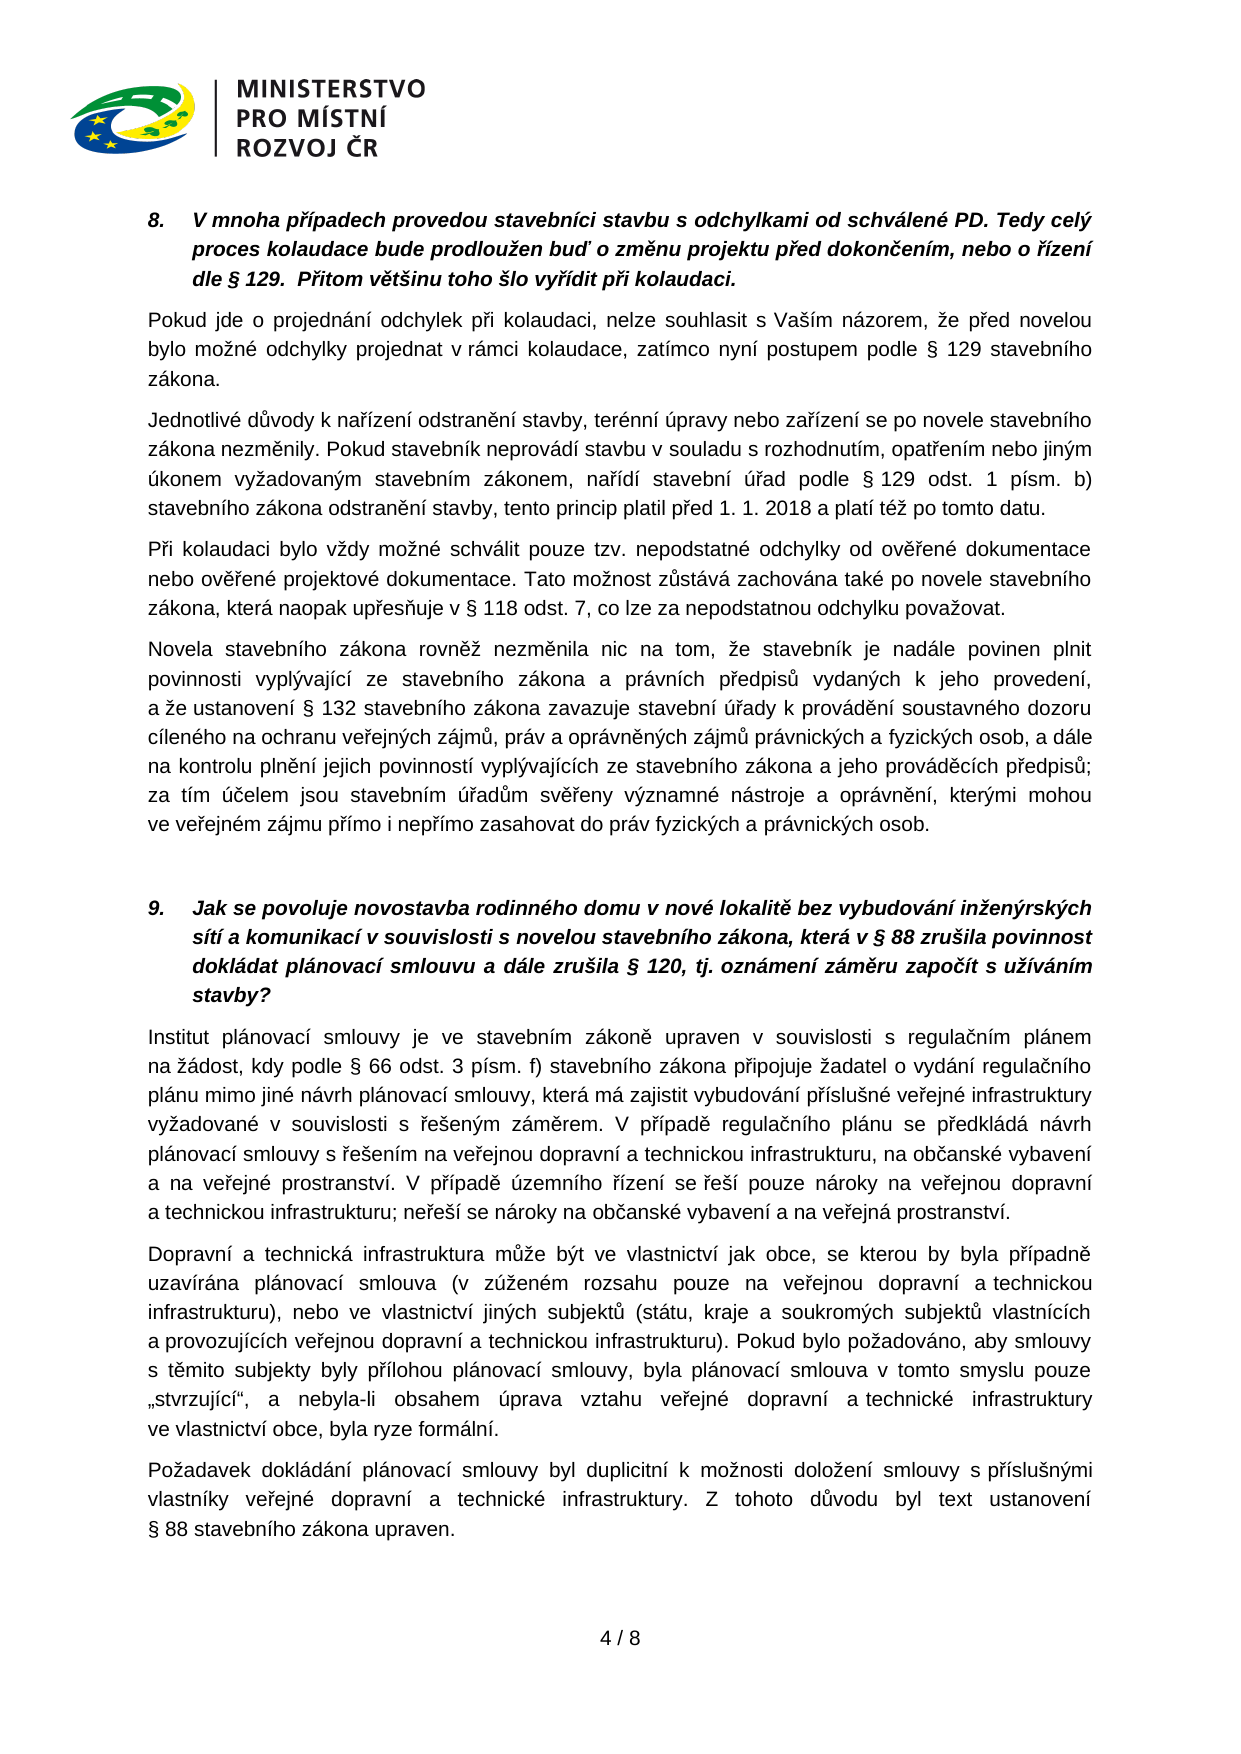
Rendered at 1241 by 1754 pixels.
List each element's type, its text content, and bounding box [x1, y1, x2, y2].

text Institut plánovací smlouvy je ve stavebním zákoně upraven v souvislosti s regulačním plánem na žádost, kdy podle § 66 odst. 3 písm. f) stavebního zákona připojuje žadatel o vydání regulačního plánu mimo jiné návrh plánovací smlouvy, která má zajistit vybudování příslušné veřejné infrastruktury vyžadované v souvislosti s řešeným záměrem. V případě regulačního plánu se předkládá návrh plánovací smlouvy s řešením na veřejnou dopravní a technickou infrastrukturu, na občanské vybavení a na veřejné prostranství. V případě územního řízení se řeší pouze nároky na veřejnou dopravní a technickou infrastrukturu; neřeší se nároky na občanské vybavení a na veřejná prostranství. [148, 1021, 1093, 1225]
picture [70, 79, 425, 157]
text Požadavek dokládání plánovací smlouvy byl duplicitní k možnosti doložení smlouvy s příslušnými vlastníky veřejné dopravní a technické infrastruktury. Z tohoto důvodu byl text ustanovení § 88 stavebního zákona upraven. [148, 1454, 1093, 1542]
list Jak se povoluje novostavba rodinného domu v nové lokalitě bez vybudování inženýrských sítí a komunikací v souvislosti s novelou stavebního zákona, která v § 88 zrušila povinnost dokládat plánovací smlouvu a dále zrušila § 120, tj. oznámení záměru započít s užíváním stavby? [148, 892, 1093, 1008]
text Při kolaudaci bylo vždy možné schválit pouze tzv. nepodstatné odchylky od ověřené dokumentace nebo ověřené projektové dokumentace. Tato možnost zůstává zachována také po novele stavebního zákona, která naopak upřesňuje v § 118 odst. 7, co lze za nepodstatnou odchylku považovat. [148, 533, 1093, 621]
text Dopravní a technická infrastruktura může být ve vlastnictví jak obce, se kterou by byla případně uzavírána plánovací smlouva (v zúženém rozsahu pouze na veřejnou dopravní a technickou infrastrukturu), nebo ve vlastnictví jiných subjektů (státu, kraje a soukromých subjektů vlastnících a provozujících veřejnou dopravní a technickou infrastrukturu). Pokud bylo požadováno, aby smlouvy s těmito subjekty byly přílohou plánovací smlouvy, byla plánovací smlouva v tomto smyslu pouze „stvrzující“, a nebyla-li obsahem úprava vztahu veřejné dopravní a technické infrastruktury ve vlastnictví obce, byla ryze formální. [148, 1238, 1093, 1442]
text Novela stavebního zákona rovněž nezměnila nic na tom, že stavebník je nadále povinen plnit povinnosti vyplývající ze stavebního zákona a právních předpisů vydaných k jeho provedení, a že ustanovení § 132 stavebního zákona zavazuje stavební úřady k provádění soustavného dozoru cíleného na ochranu veřejných zájmů, práv a oprávněných zájmů právnických a fyzických osob, a dále na kontrolu plnění jejich povinností vyplývajících ze stavebního zákona a jeho prováděcích předpisů; za tím účelem jsou stavebním úřadům svěřeny významné nástroje a oprávnění, kterými mohou ve veřejném zájmu přímo i nepřímo zasahovat do práv fyzických a právnických osob. [148, 633, 1093, 838]
text Pokud jde o projednání odchylek při kolaudaci, nelze souhlasit s Vaším názorem, že před novelou bylo možné odchylky projednat v rámci kolaudace, zatímco nyní postupem podle § 129 stavebního zákona. [148, 304, 1093, 392]
list V mnoha případech provedou stavebníci stavbu s odchylkami od schválené PD. Tedy celý proces kolaudace bude prodloužen buď o změnu projektu před dokončením, nebo o řízení dle § 129. Přitom většinu toho šlo vyřídit při kolaudaci. [148, 204, 1093, 292]
text Jednotlivé důvody k nařízení odstranění stavby, terénní úpravy nebo zařízení se po novele stavebního zákona nezměnily. Pokud stavebník neprovádí stavbu v souladu s rozhodnutím, opatřením nebo jiným úkonem vyžadovaným stavebním zákonem, nařídí stavební úřad podle § 129 odst. 1 písm. b) stavebního zákona odstranění stavby, tento princip platil před 1. 1. 2018 a platí též po tomto datu. [148, 404, 1093, 521]
